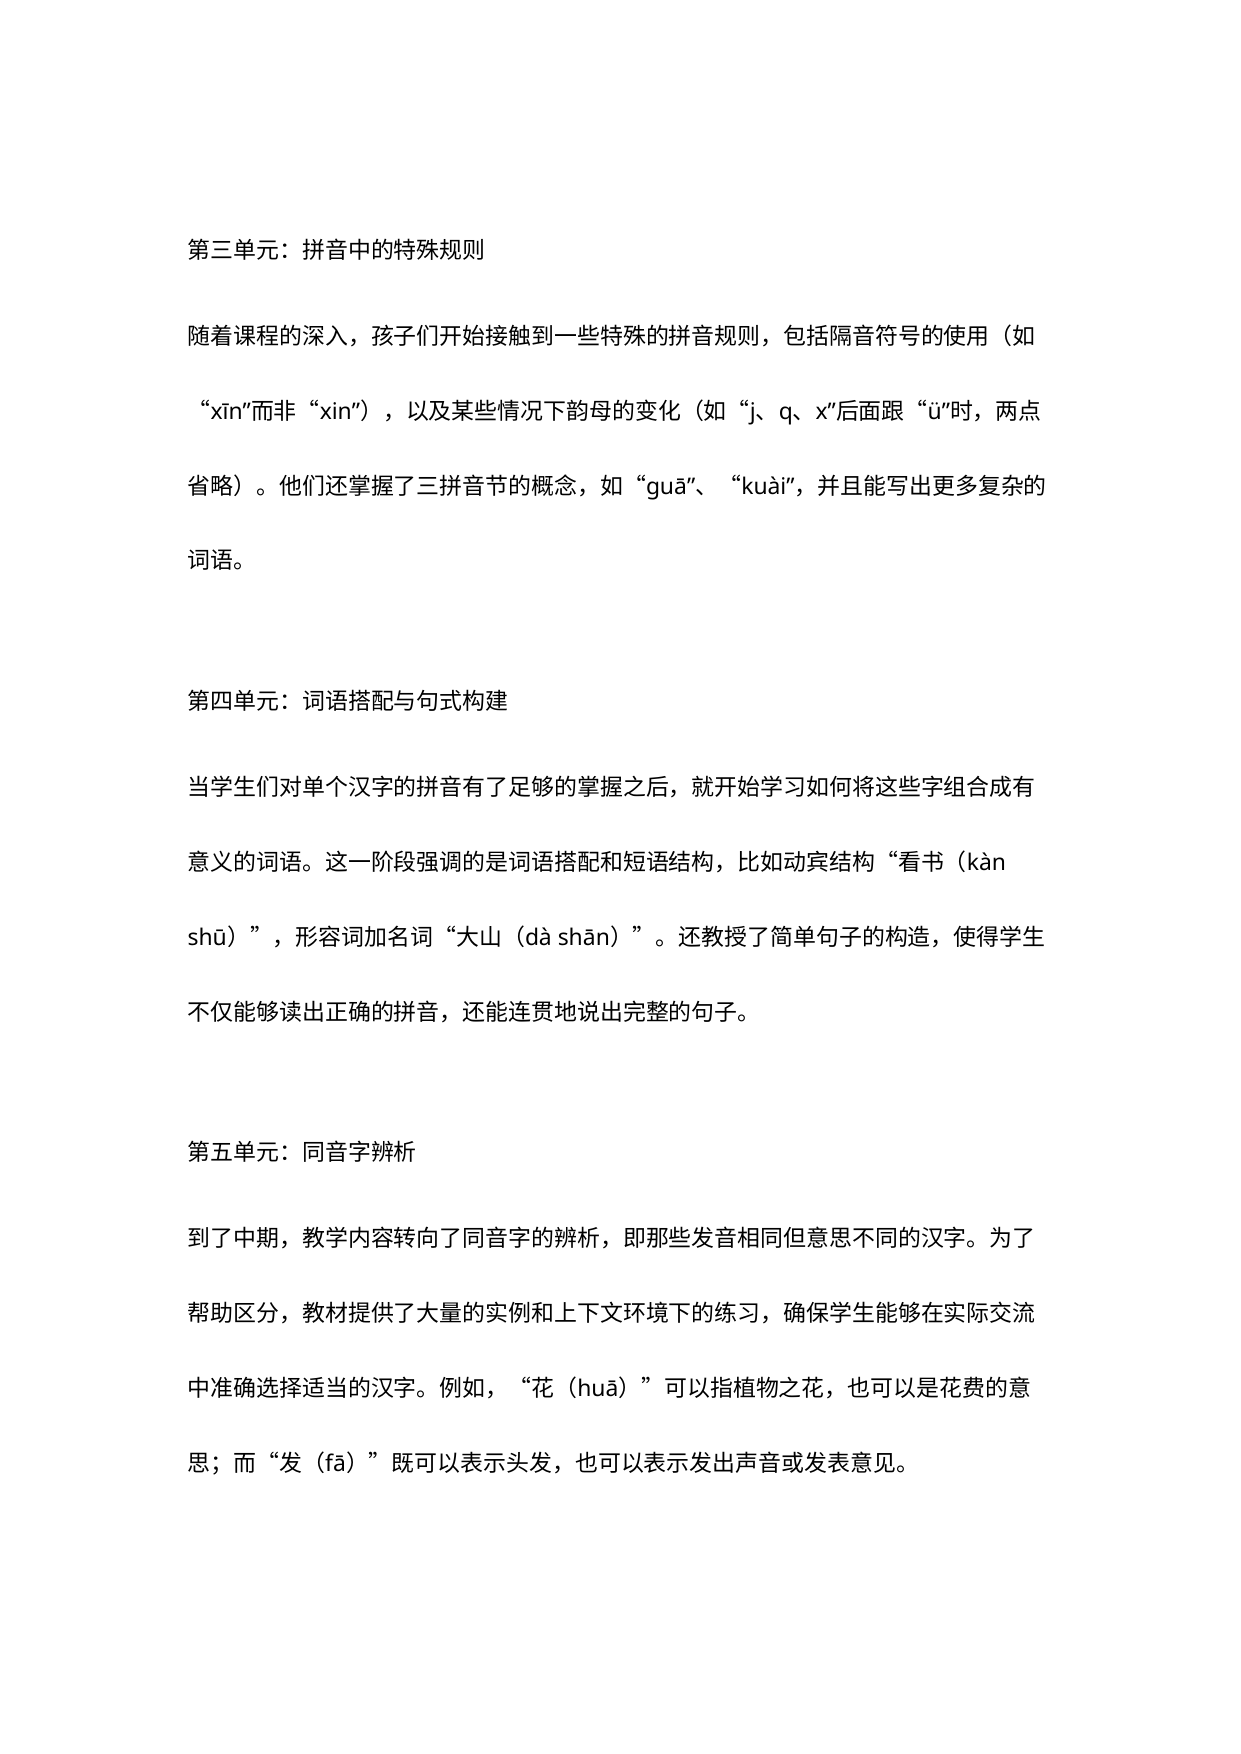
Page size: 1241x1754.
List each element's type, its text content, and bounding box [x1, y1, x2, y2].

text 第五单元：同音字辨析 [187, 1118, 1053, 1183]
text 第四单元：词语搭配与句式构建 [187, 667, 1053, 732]
text 随着课程的深入，孩子们开始接触到一些特殊的拼音规则，包括隔音符号的使用（如“xīn”而非“xin”），以及某些情况下韵母的变化（如“j、q、x”后面跟“ü”时，两点省略）。他们还掌握了三拼音节的概念，如“guā”、“kuài”，并且能写出更多复杂的词语。 [187, 302, 1053, 591]
text 当学生们对单个汉字的拼音有了足够的掌握之后，就开始学习如何将这些字组合成有意义的词语。这一阶段强调的是词语搭配和短语结构，比如动宾结构“看书（kàn shū）”，形容词加名词“大山（dà shān）”。还教授了简单句子的构造，使得学生不仅能够读出正确的拼音，还能连贯地说出完整的句子。 [187, 753, 1053, 1042]
text 到了中期，教学内容转向了同音字的辨析，即那些发音相同但意思不同的汉字。为了帮助区分，教材提供了大量的实例和上下文环境下的练习，确保学生能够在实际交流中准确选择适当的汉字。例如，“花（huā）”可以指植物之花，也可以是花费的意思；而“发（fā）”既可以表示头发，也可以表示发出声音或发表意见。 [187, 1204, 1053, 1493]
text 第三单元：拼音中的特殊规则 [187, 216, 1053, 281]
